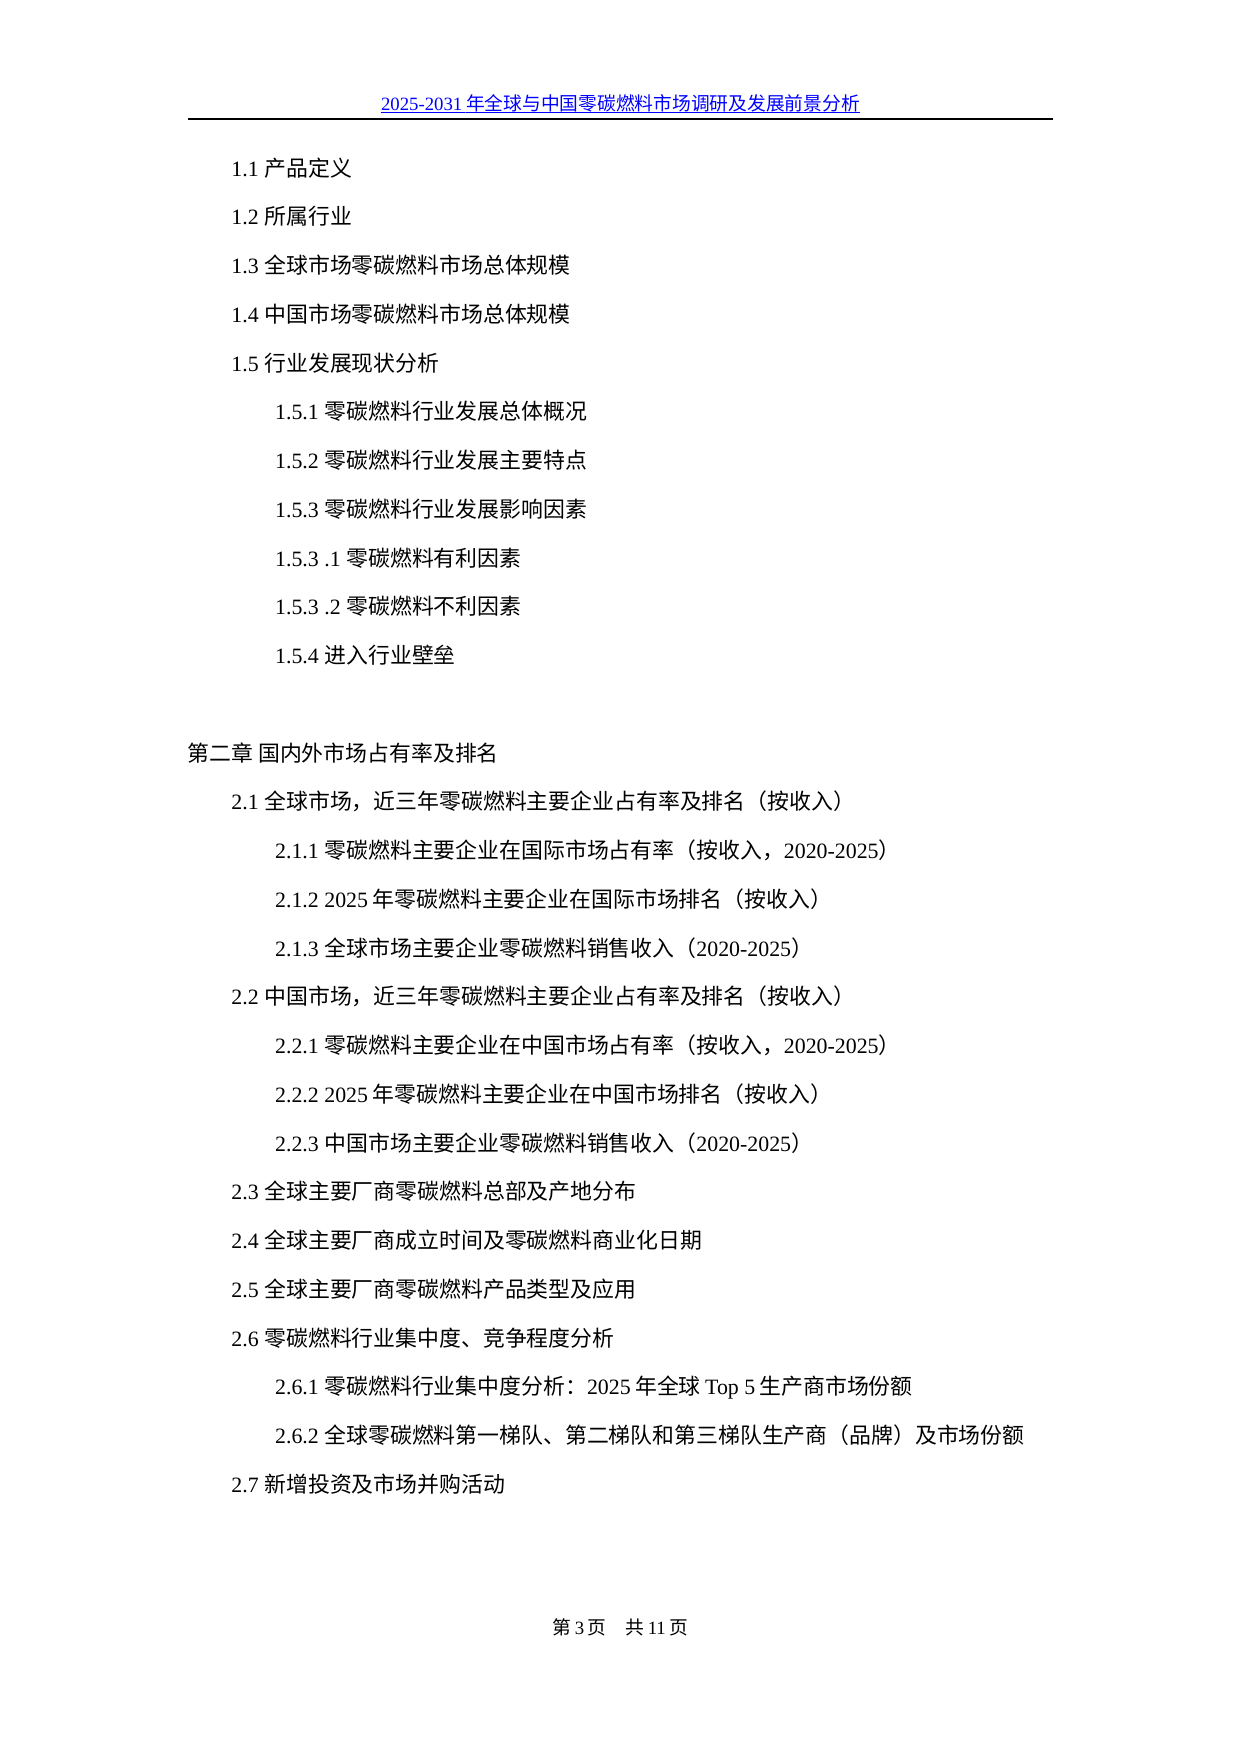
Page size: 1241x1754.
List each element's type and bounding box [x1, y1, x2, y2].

text [187, 150, 1053, 1499]
